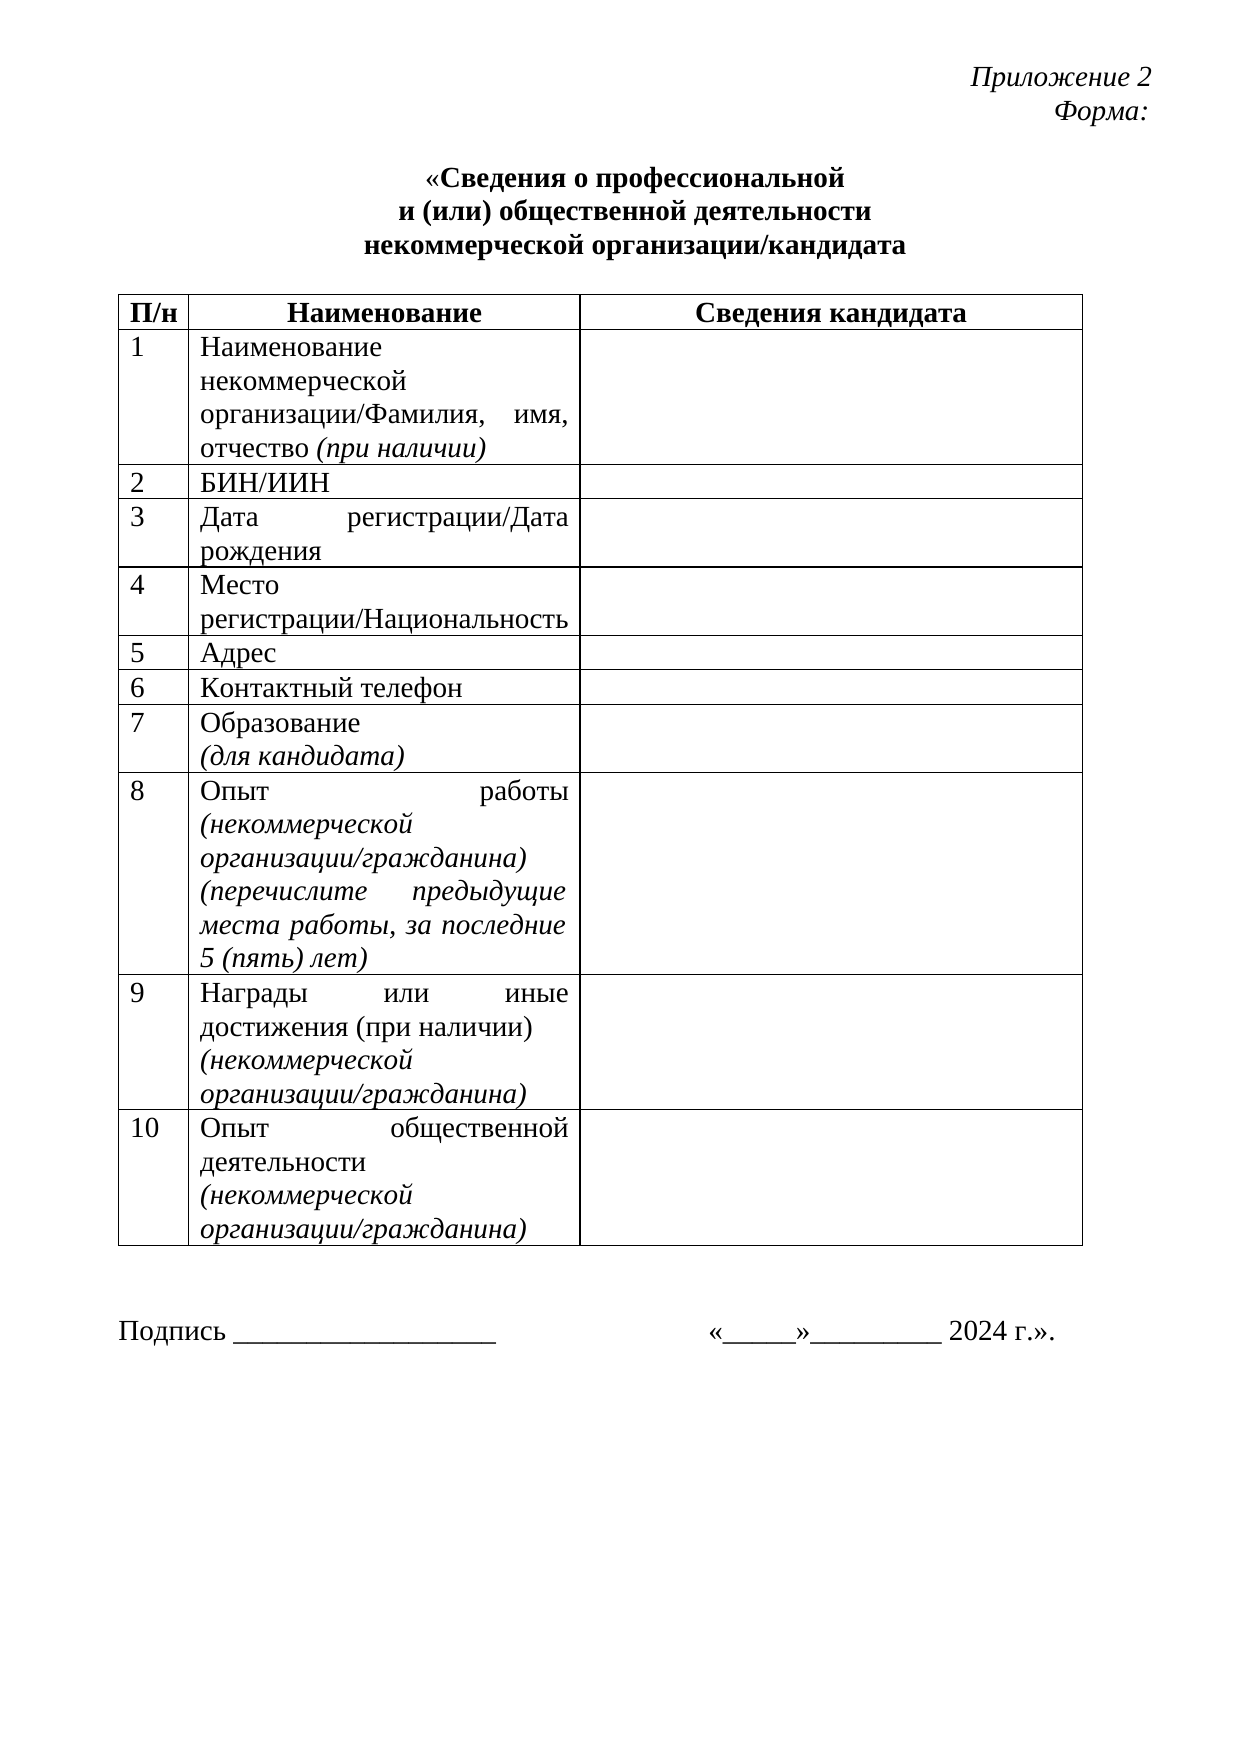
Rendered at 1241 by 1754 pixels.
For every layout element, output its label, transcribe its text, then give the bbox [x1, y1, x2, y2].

table_cell Адрес [189, 636, 579, 669]
text Приложение 2 [708, 59, 1152, 93]
text некоммерческой организации/кандидата [118, 227, 1152, 260]
table_cell 2 [119, 465, 188, 498]
table_cell [581, 670, 1082, 704]
table_cell 5 [119, 636, 188, 669]
table_cell Опыт работы (некоммерческой организации/гражданина) (перечислите предыдущие места работы, за последние 5 (пять) лет) [189, 773, 579, 974]
text Подпись __________________ «_____»_________ 2024 г.». [118, 1313, 1152, 1346]
table_cell Награды или иные достижения (при наличии) (некоммерческой организации/гражданина) [189, 975, 579, 1109]
text «Сведения о профессиональной [118, 160, 1152, 193]
table_cell Образование (для кандидата) [189, 705, 579, 772]
table_header П/н [119, 295, 188, 328]
table_cell [581, 975, 1082, 1109]
table_cell [581, 636, 1082, 669]
table_cell 10 [119, 1110, 188, 1244]
table_cell 4 [119, 568, 188, 634]
table_cell [581, 705, 1082, 772]
table_cell 7 [119, 705, 188, 772]
table_cell Дата регистрации/Дата рождения [189, 499, 579, 566]
table_cell Контактный телефон [189, 670, 579, 704]
table_cell [581, 330, 1082, 464]
table_cell [581, 499, 1082, 566]
table_cell Опыт общественной деятельности (некоммерческой организации/гражданина) [189, 1110, 579, 1244]
table_cell 1 [119, 330, 188, 464]
table_cell [581, 568, 1082, 634]
table_cell 8 [119, 773, 188, 974]
table_cell 9 [119, 975, 188, 1109]
table_cell Место регистрации/Национальность [189, 568, 579, 634]
table_cell БИН/ИИН [189, 465, 579, 498]
table_cell 6 [119, 670, 188, 704]
table_cell [581, 1110, 1082, 1244]
table_header Сведения кандидата [581, 295, 1082, 328]
table_cell [581, 773, 1082, 974]
text и (или) общественной деятельности [118, 193, 1152, 227]
table_header Наименование [189, 295, 579, 328]
text Форма: [118, 93, 1152, 126]
table_cell Наименование некоммерческой организации/Фамилия, имя, отчество (при наличии) [189, 330, 579, 464]
table_cell [581, 465, 1082, 498]
table_cell 3 [119, 499, 188, 566]
